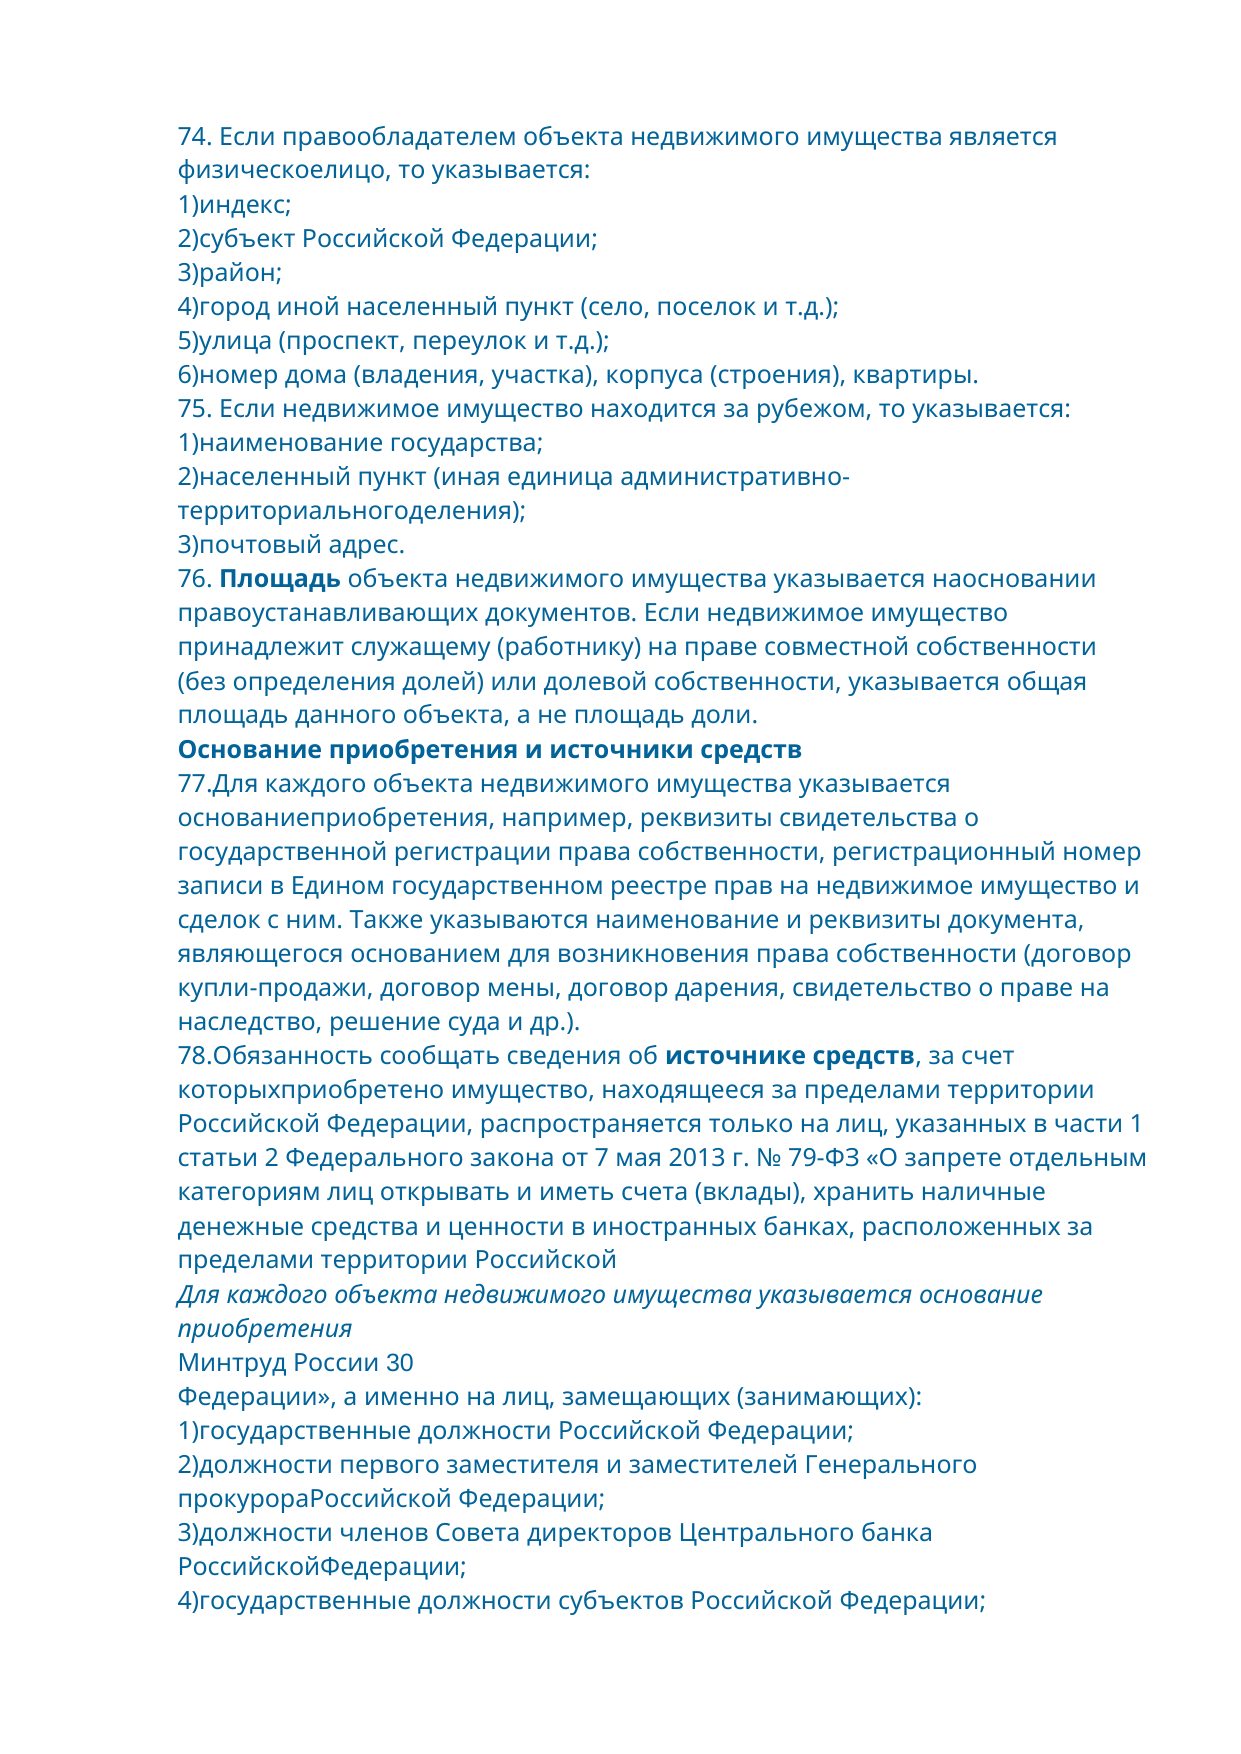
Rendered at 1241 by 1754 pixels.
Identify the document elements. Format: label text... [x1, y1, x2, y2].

text 74. Если правообладателем объекта недвижимого имущества является физическоелицо, то указывается: [177, 118, 1152, 186]
text 78.Обязанность сообщать сведения об источнике средств, за счет которыхприобретено имущество, находящееся за пределами территории Российской Федерации, распространяется только на лиц, указанных в части 1 статьи 2 Федерального закона от 7 мая 2013 г. № 79-ФЗ «О запрете отдельным категориям лиц открывать и иметь счета (вклады), хранить наличные денежные средства и ценности в иностранных банках, расположенных за пределами территории Российской [177, 1038, 1152, 1276]
text 2)субъект Российской Федерации; [177, 220, 1152, 254]
text 2)должности первого заместителя и заместителей Генерального прокурораРоссийской Федерации; [177, 1447, 1152, 1515]
text 77.Для каждого объекта недвижимого имущества указывается основаниеприобретения, например, реквизиты свидетельства о государственной регистрации права собственности, регистрационный номер записи в Едином государственном реестре прав на недвижимое имущество и сделок с ним. Также указываются наименование и реквизиты документа, являющегося основанием для возникновения права собственности (договор купли-продажи, договор мены, договор дарения, свидетельство о праве на наследство, решение суда и др.). [177, 765, 1152, 1038]
text 3)почтовый адрес. [177, 527, 1152, 561]
text 4)город иной населенный пункт (село, поселок и т.д.); [177, 288, 1152, 322]
text 3)должности членов Совета директоров Центрального банка РоссийскойФедерации; [177, 1515, 1152, 1583]
text Минтруд России 30 [177, 1344, 1152, 1378]
text Основание приобретения и источники средств [177, 731, 1152, 765]
text 2)населенный пункт (иная единица административно-территориальногоделения); [177, 459, 1152, 527]
text 1)индекс; [177, 186, 1152, 220]
text 6)номер дома (владения, участка), корпуса (строения), квартиры. [177, 357, 1152, 391]
text Федерации», а именно на лиц, замещающих (занимающих): [177, 1378, 1152, 1412]
text 1)государственные должности Российской Федерации; [177, 1412, 1152, 1447]
text 75. Если недвижимое имущество находится за рубежом, то указывается: [177, 391, 1152, 425]
text 1)наименование государства; [177, 425, 1152, 459]
text 76. Площадь объекта недвижимого имущества указывается наосновании правоустанавливающих документов. Если недвижимое имущество принадлежит служащему (работнику) на праве совместной собственности (без определения долей) или долевой собственности, указывается общая площадь данного объекта, а не площадь доли. [177, 561, 1152, 731]
text Для каждого объекта недвижимого имущества указывается основание приобретения [177, 1276, 1152, 1344]
text 4)государственные должности субъектов Российской Федерации; [177, 1583, 1152, 1617]
text 3)район; [177, 254, 1152, 288]
text 5)улица (проспект, переулок и т.д.); [177, 322, 1152, 357]
